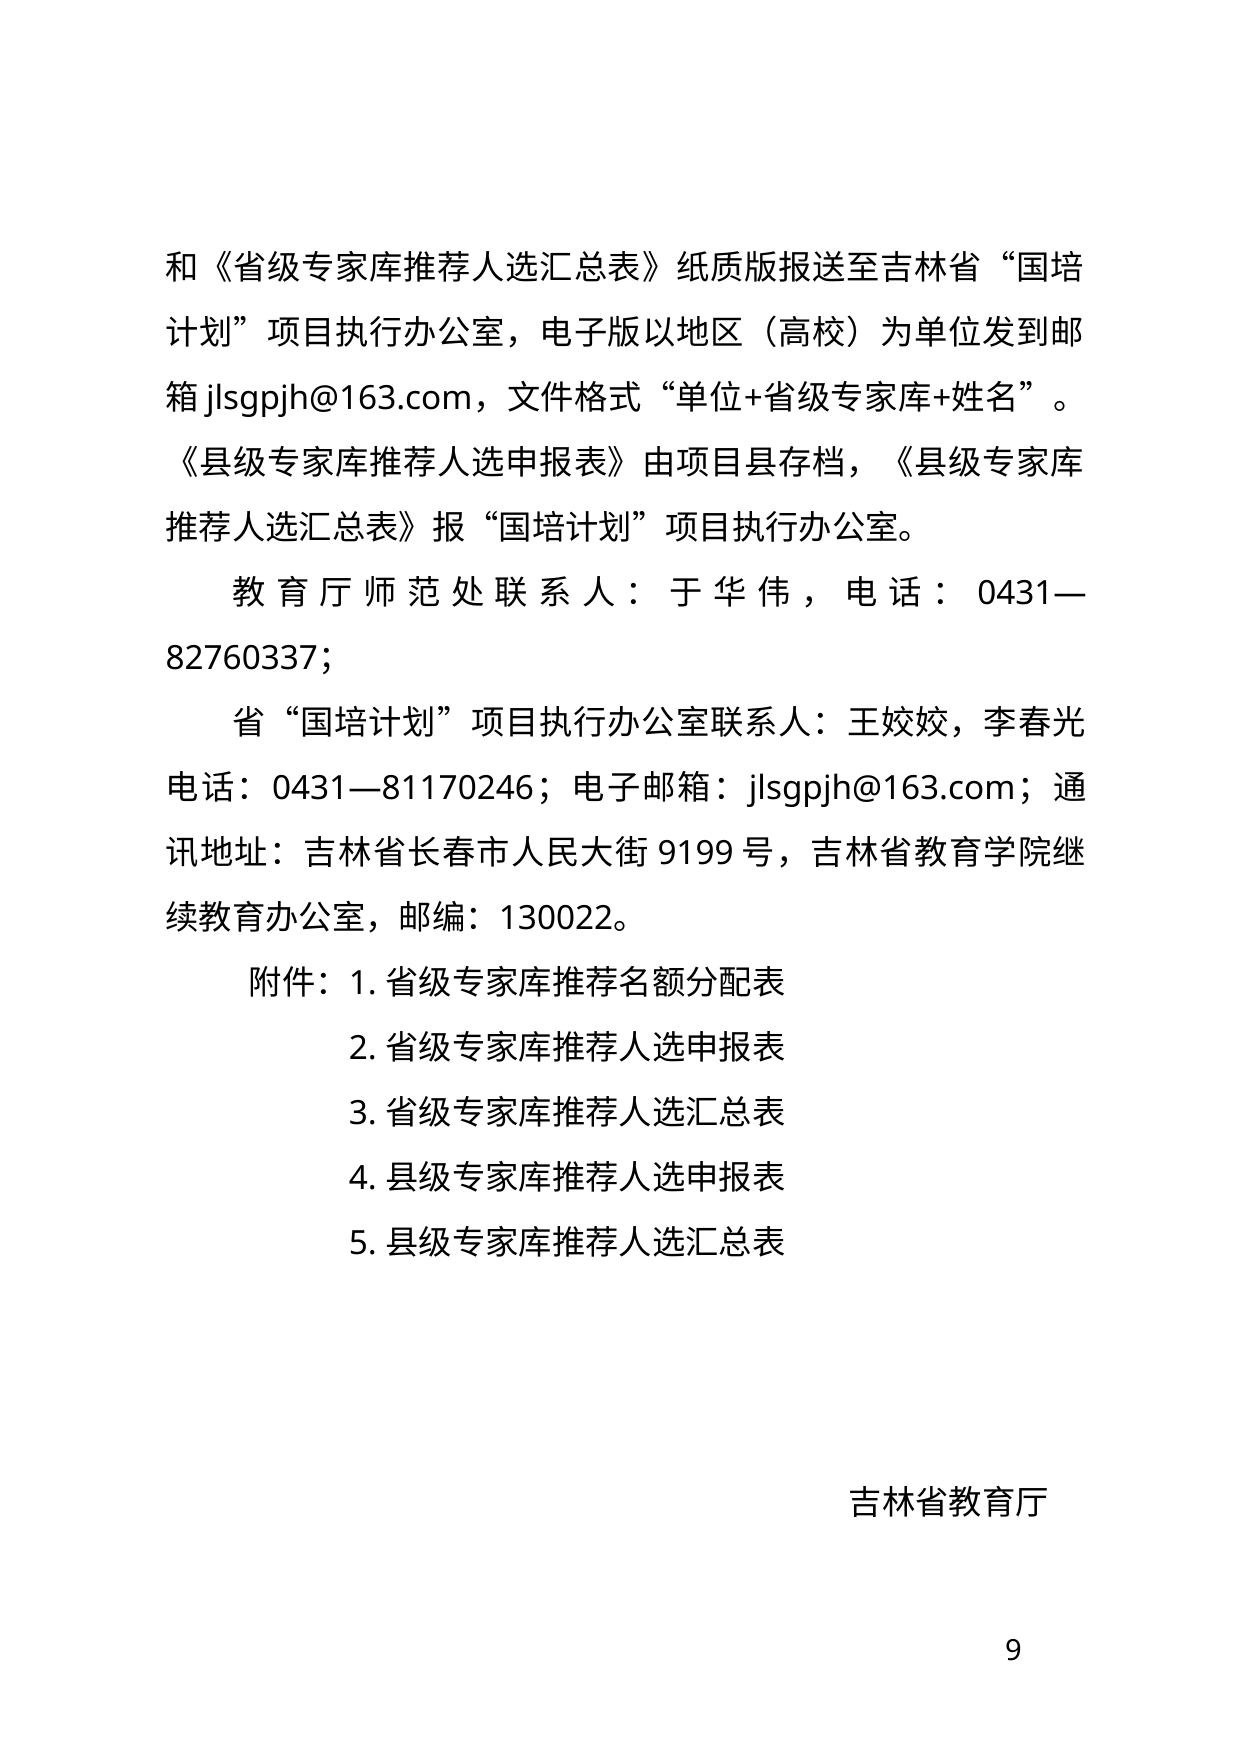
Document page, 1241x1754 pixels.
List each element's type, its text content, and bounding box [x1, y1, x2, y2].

text 4. 县级专家库推荐人选申报表 [165, 1143, 1087, 1208]
text 2. 省级专家库推荐人选申报表 [165, 1013, 1087, 1078]
text 教育厅师范处联系人：于华伟，电话：0431—82760337； [165, 558, 1087, 688]
text 附件：1. 省级专家库推荐名额分配表 [165, 948, 1087, 1013]
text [165, 233, 1087, 558]
text 5. 县级专家库推荐人选汇总表 [165, 1208, 1087, 1273]
text 吉林省教育厅 [165, 1468, 1087, 1533]
text 3. 省级专家库推荐人选汇总表 [165, 1078, 1087, 1143]
text 省“国培计划”项目执行办公室联系人：王姣姣，李春光；电话：0431—81170246；电子邮箱：jlsgpjh@163.com；通讯地址：吉林省长春市人民大街9199号，吉林省教育学院继续教育办公室，邮编：130022。 [165, 688, 1087, 948]
